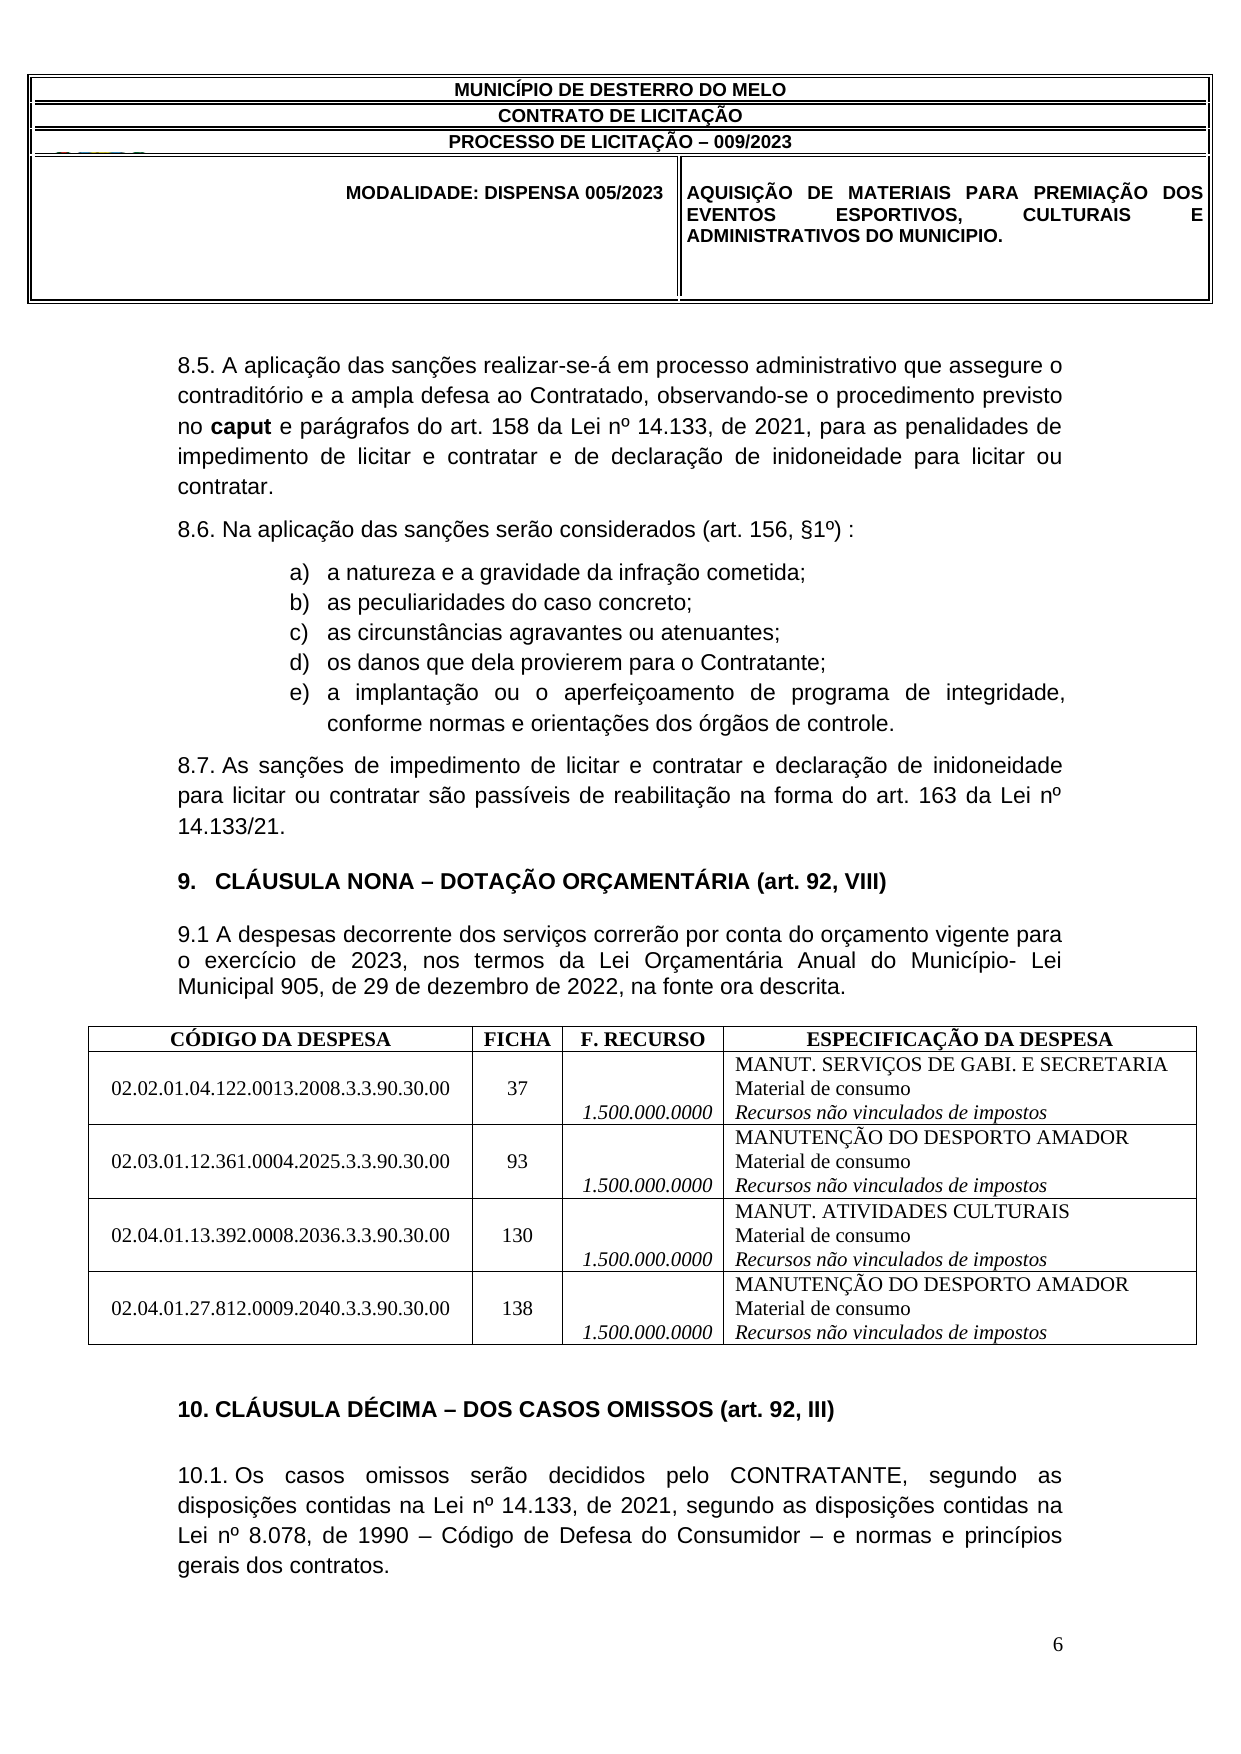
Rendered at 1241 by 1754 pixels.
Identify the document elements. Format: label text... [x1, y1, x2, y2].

table_header CÓDIGO DA DESPESA [89, 1027, 472, 1051]
list As sanções de impedimento de licitar e contratar e declaração de inidoneidade para licitar ou contratar são passíveis de reabilitação na forma do art. 163 da Lei nº 14.133/21. [177, 752, 1063, 839]
table_cell 130 [473, 1199, 562, 1271]
list as peculiaridades do caso concreto; [289, 589, 1066, 615]
list a implantação ou o aperfeiçoamento de programa de integridade, conforme normas e orientações dos órgãos de controle. [289, 679, 1066, 736]
list Na aplicação das sanções serão considerados (art. 156, §1º) : [177, 516, 1063, 542]
list A aplicação das sanções realizar-se-á em processo administrativo que assegure o contraditório e a ampla defesa ao Contratado, observando-se o procedimento previsto no caput e parágrafos do art. 158 da Lei nº 14.133, de 2021, para as penalidades de impedimento de licitar e contratar e de declaração de inidoneidade para licitar ou contratar. [177, 352, 1063, 499]
table_cell MANUTENÇÃO DO DESPORTO AMADOR Material de consumo Recursos não vinculados de impostos [724, 1272, 1196, 1344]
table_cell 93 [473, 1125, 562, 1197]
text CLÁUSULA DÉCIMA – DOS CASOS OMISSOS (art. 92, III) [177, 1396, 1063, 1423]
table_cell 02.02.01.04.122.0013.2008.3.3.90.30.00 [89, 1052, 472, 1124]
table_cell 1.500.000.0000 [563, 1125, 723, 1197]
table_cell MANUT. SERVIÇOS DE GABI. E SECRETARIA Material de consumo Recursos não vinculados de impostos [724, 1052, 1196, 1124]
table_header ESPECIFICAÇÃO DA DESPESA [724, 1027, 1196, 1051]
list 9.1 A despesas decorrente dos serviços correrão por conta do orçamento vigente para o exercício de 2023, nos termos da Lei Orçamentária Anual do Município- Lei Municipal 905, de 29 de dezembro de 2022, na fonte ora descrita. [177, 921, 1063, 999]
table_cell 02.03.01.12.361.0004.2025.3.3.90.30.00 [89, 1125, 472, 1197]
table_cell 1.500.000.0000 [563, 1199, 723, 1271]
list os danos que dela provierem para o Contratante; [289, 649, 1066, 675]
text CLÁUSULA NONA – DOTAÇÃO ORÇAMENTÁRIA (art. 92, VIII) [177, 868, 1063, 894]
list Os casos omissos serão decididos pelo CONTRATANTE, segundo as disposições contidas na Lei nº 14.133, de 2021, segundo as disposições contidas na Lei nº 8.078, de 1990 – Código de Defesa do Consumidor – e normas e princípios gerais dos contratos. [177, 1462, 1063, 1578]
table_cell MANUTENÇÃO DO DESPORTO AMADOR Material de consumo Recursos não vinculados de impostos [724, 1125, 1196, 1197]
table_header F. RECURSO [563, 1027, 723, 1051]
table_cell MANUT. ATIVIDADES CULTURAIS Material de consumo Recursos não vinculados de impostos [724, 1199, 1196, 1271]
table_cell 1.500.000.0000 [563, 1272, 723, 1344]
table_cell 1.500.000.0000 [563, 1052, 723, 1124]
table_cell 02.04.01.27.812.0009.2040.3.3.90.30.00 [89, 1272, 472, 1344]
list as circunstâncias agravantes ou atenuantes; [289, 619, 1066, 645]
table_cell 138 [473, 1272, 562, 1344]
table_cell 02.04.01.13.392.0008.2036.3.3.90.30.00 [89, 1199, 472, 1271]
table_cell 37 [473, 1052, 562, 1124]
list a natureza e a gravidade da infração cometida; [289, 558, 1066, 585]
table_header FICHA [473, 1027, 562, 1051]
